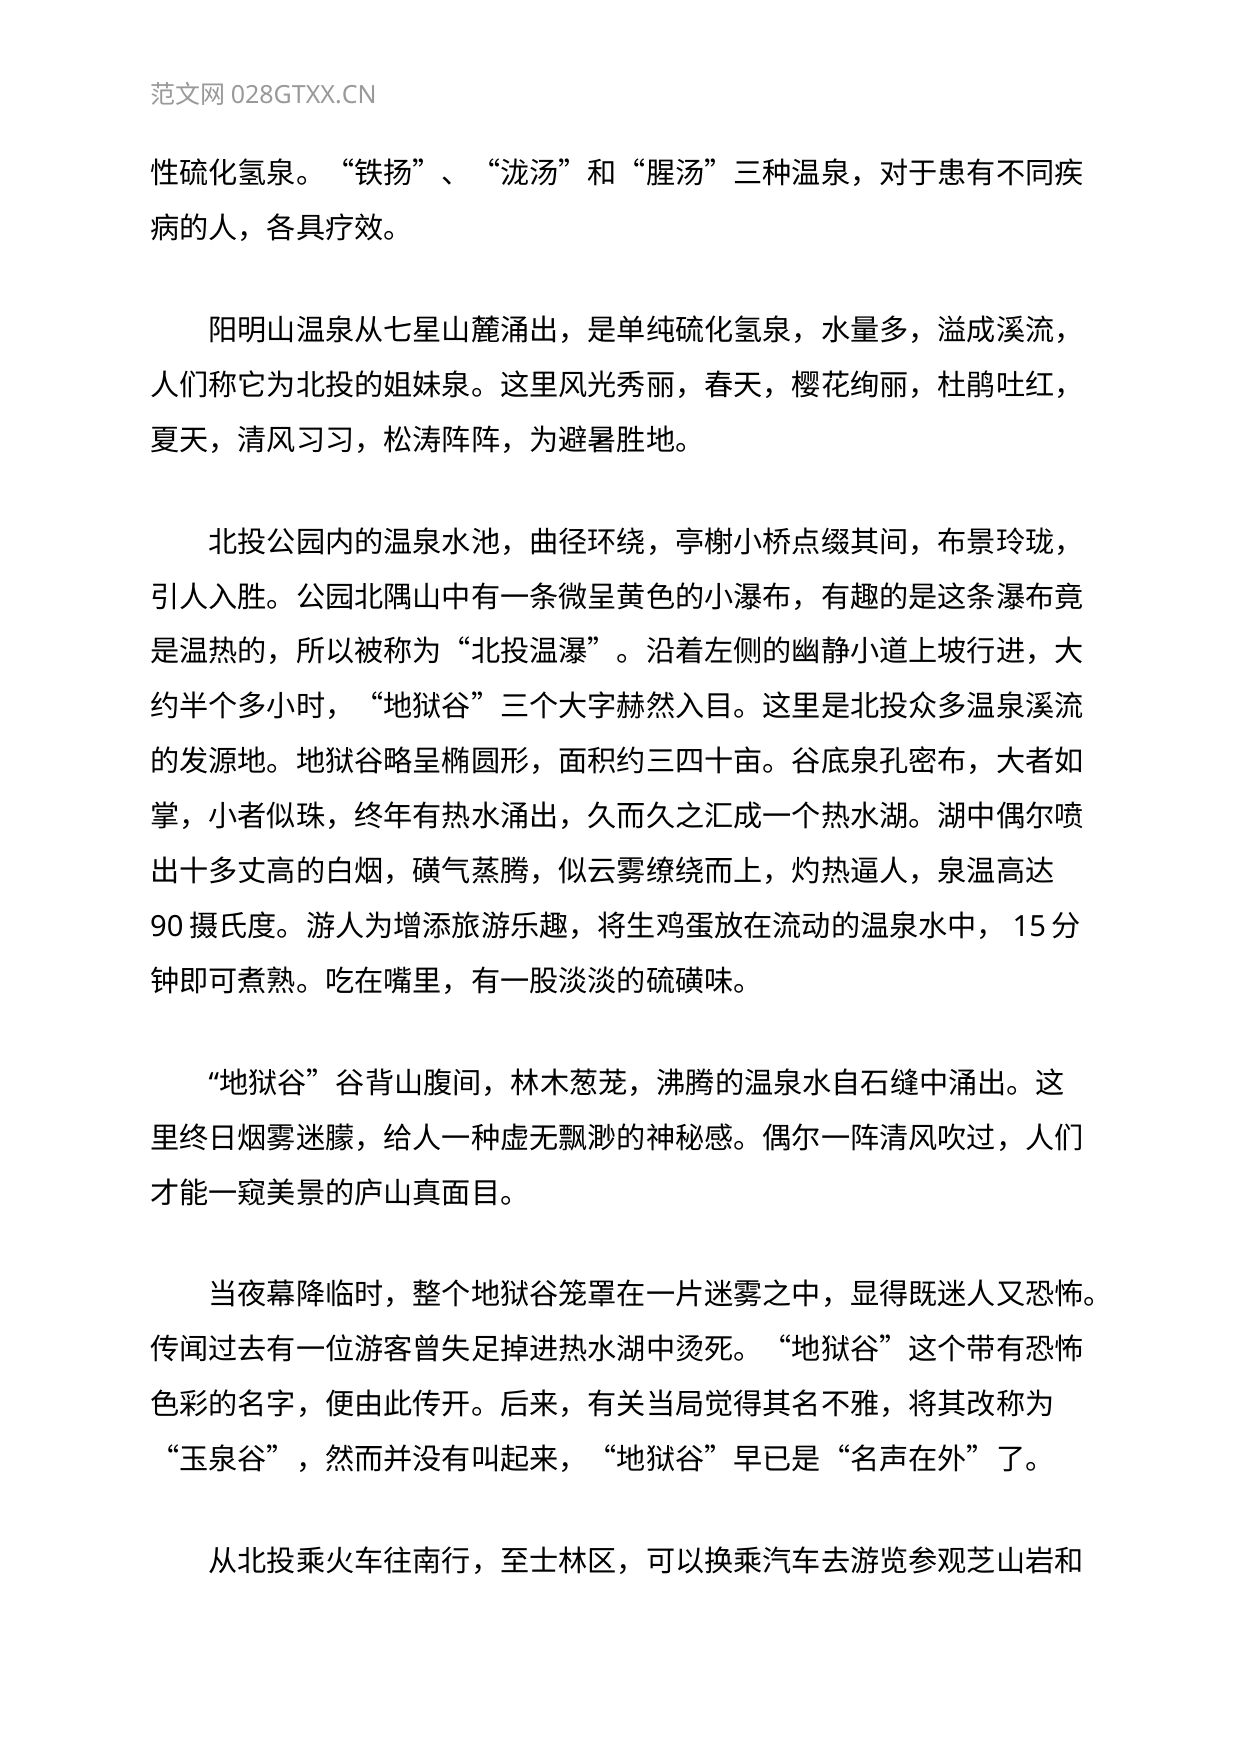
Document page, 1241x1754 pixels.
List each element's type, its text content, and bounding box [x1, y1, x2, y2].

text 阳明山温泉从七星山麓涌出，是单纯硫化氢泉，水量多，溢成溪流，人们称它为北投的姐妹泉。这里风光秀丽，春天，樱花绚丽，杜鹃吐红，夏天，清风习习，松涛阵阵，为避暑胜地。 [150, 307, 1090, 459]
text 北投公园内的温泉水池，曲径环绕，亭榭小桥点缀其间，布景玲珑，引人入胜。公园北隅山中有一条微呈黄色的小瀑布，有趣的是这条瀑布竟是温热的，所以被称为“北投温瀑”。沿着左侧的幽静小道上坡行进，大约半个多小时，“地狱谷”三个大字赫然入目。这里是北投众多温泉溪流的发源地。地狱谷略呈椭圆形，面积约三四十亩。谷底泉孔密布，大者如掌，小者似珠，终年有热水涌出，久而久之汇成一个热水湖。湖中偶尔喷出十多丈高的白烟，磺气蒸腾，似云雾缭绕而上，灼热逼人，泉温高达90摄氏度。游人为增添旅游乐趣，将生鸡蛋放在流动的温泉水中， 15分钟即可煮熟。吃在嘴里，有一股淡淡的硫磺味。 [150, 518, 1090, 1000]
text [150, 1537, 1090, 1580]
text 当夜幕降临时，整个地狱谷笼罩在一片迷雾之中，显得既迷人又恐怖。传闻过去有一位游客曾失足掉进热水湖中烫死。“地狱谷”这个带有恐怖色彩的名字，便由此传开。后来，有关当局觉得其名不雅，将其改称为“玉泉谷”，然而并没有叫起来，“地狱谷”早已是“名声在外”了。 [150, 1271, 1090, 1478]
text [150, 150, 1090, 247]
text “地狱谷”谷背山腹间，林木葱茏，沸腾的温泉水自石缝中涌出。这里终日烟雾迷朦，给人一种虚无飘渺的神秘感。偶尔一阵清风吹过，人们才能一窥美景的庐山真面目。 [150, 1059, 1090, 1211]
